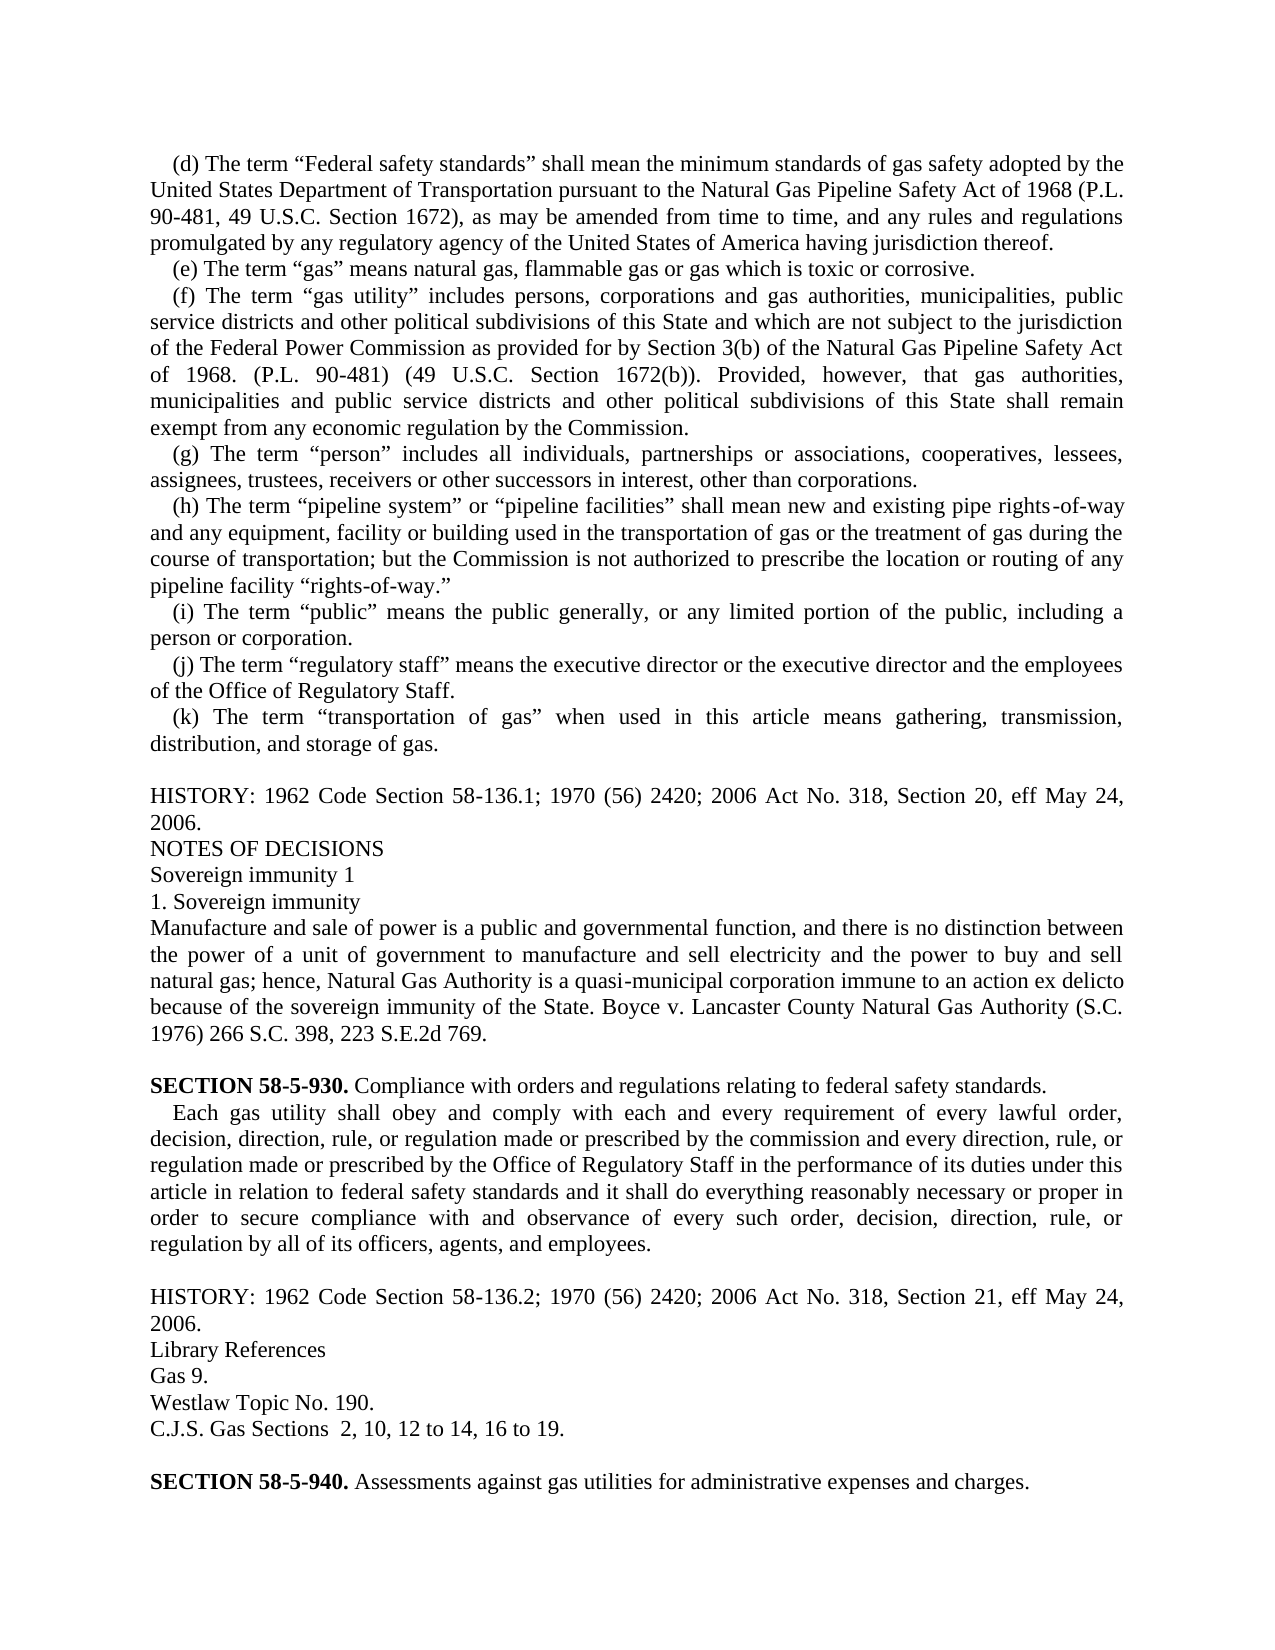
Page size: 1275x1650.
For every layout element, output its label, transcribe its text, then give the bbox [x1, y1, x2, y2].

text C.J.S. Gas Sections 2, 10, 12 to 14, 16 to 19. [150, 1415, 1125, 1441]
text Each gas utility shall obey and comply with each and every requirement of every lawful order, decision, direction, rule, or regulation made or prescribed by the commission and every direction, rule, or regulation made or prescribed by the Office of Regulatory Staff in the performance of its duties under this article in relation to federal safety standards and it shall do everything reasonably necessary or proper in order to secure compliance with and observance of every such order, decision, direction, rule, or regulation by all of its officers, agents, and employees. [150, 1099, 1125, 1257]
text (e) The term “gas” means natural gas, flammable gas or gas which is toxic or corrosive. [150, 255, 1125, 282]
text HISTORY: 1962 Code Section 58-136.1; 1970 (56) 2420; 2006 Act No. 318, Section 20, eff May 24, 2006. [150, 782, 1125, 835]
text (k) The term “transportation of gas” when used in this article means gathering, transmission, distribution, and storage of gas. [150, 703, 1125, 756]
text SECTION 58-5-940. Assessments against gas utilities for administrative expenses and charges. [150, 1468, 1125, 1494]
text (i) The term “public” means the public generally, or any limited portion of the public, including a person or corporation. [150, 598, 1125, 651]
text HISTORY: 1962 Code Section 58-136.2; 1970 (56) 2420; 2006 Act No. 318, Section 21, eff May 24, 2006. [150, 1283, 1125, 1336]
text (g) The term “person” includes all individuals, partnerships or associations, cooperatives, lessees, assignees, trustees, receivers or other successors in interest, other than corporations. [150, 440, 1125, 493]
text Gas 9. [150, 1362, 1125, 1389]
text NOTES OF DECISIONS [150, 835, 1125, 862]
text (d) The term “Federal safety standards” shall mean the minimum standards of gas safety adopted by the United States Department of Transportation pursuant to the Natural Gas Pipeline Safety Act of 1968 (P.L. 90-481, 49 U.S.C. Section 1672), as may be amended from time to time, and any rules and regulations promulgated by any regulatory agency of the United States of America having jurisdiction thereof. [150, 150, 1125, 255]
text Manufacture and sale of power is a public and governmental function, and there is no distinction between the power of a unit of government to manufacture and sell electricity and the power to buy and sell natural gas; hence, Natural Gas Authority is a quasi-municipal corporation immune to an action ex delicto because of the sovereign immunity of the State. Boyce v. Lancaster County Natural Gas Authority (S.C. 1976) 266 S.C. 398, 223 S.E.2d 769. [150, 914, 1125, 1046]
text Library References [150, 1336, 1125, 1362]
text SECTION 58-5-930. Compliance with orders and regulations relating to federal safety standards. [150, 1072, 1125, 1099]
text Westlaw Topic No. 190. [150, 1389, 1125, 1415]
text Sovereign immunity 1 [150, 862, 1125, 888]
text (f) The term “gas utility” includes persons, corporations and gas authorities, municipalities, public service districts and other political subdivisions of this State and which are not subject to the jurisdiction of the Federal Power Commission as provided for by Section 3(b) of the Natural Gas Pipeline Safety Act of 1968. (P.L. 90-481) (49 U.S.C. Section 1672(b)). Provided, however, that gas authorities, municipalities and public service districts and other political subdivisions of this State shall remain exempt from any economic regulation by the Commission. [150, 282, 1125, 440]
text (h) The term “pipeline system” or “pipeline facilities” shall mean new and existing pipe rights-of-way and any equipment, facility or building used in the transportation of gas or the treatment of gas during the course of transportation; but the Commission is not authorized to prescribe the location or routing of any pipeline facility “rights-of-way.” [150, 493, 1125, 598]
text 1. Sovereign immunity [150, 888, 1125, 914]
text (j) The term “regulatory staff” means the executive director or the executive director and the employees of the Office of Regulatory Staff. [150, 651, 1125, 703]
